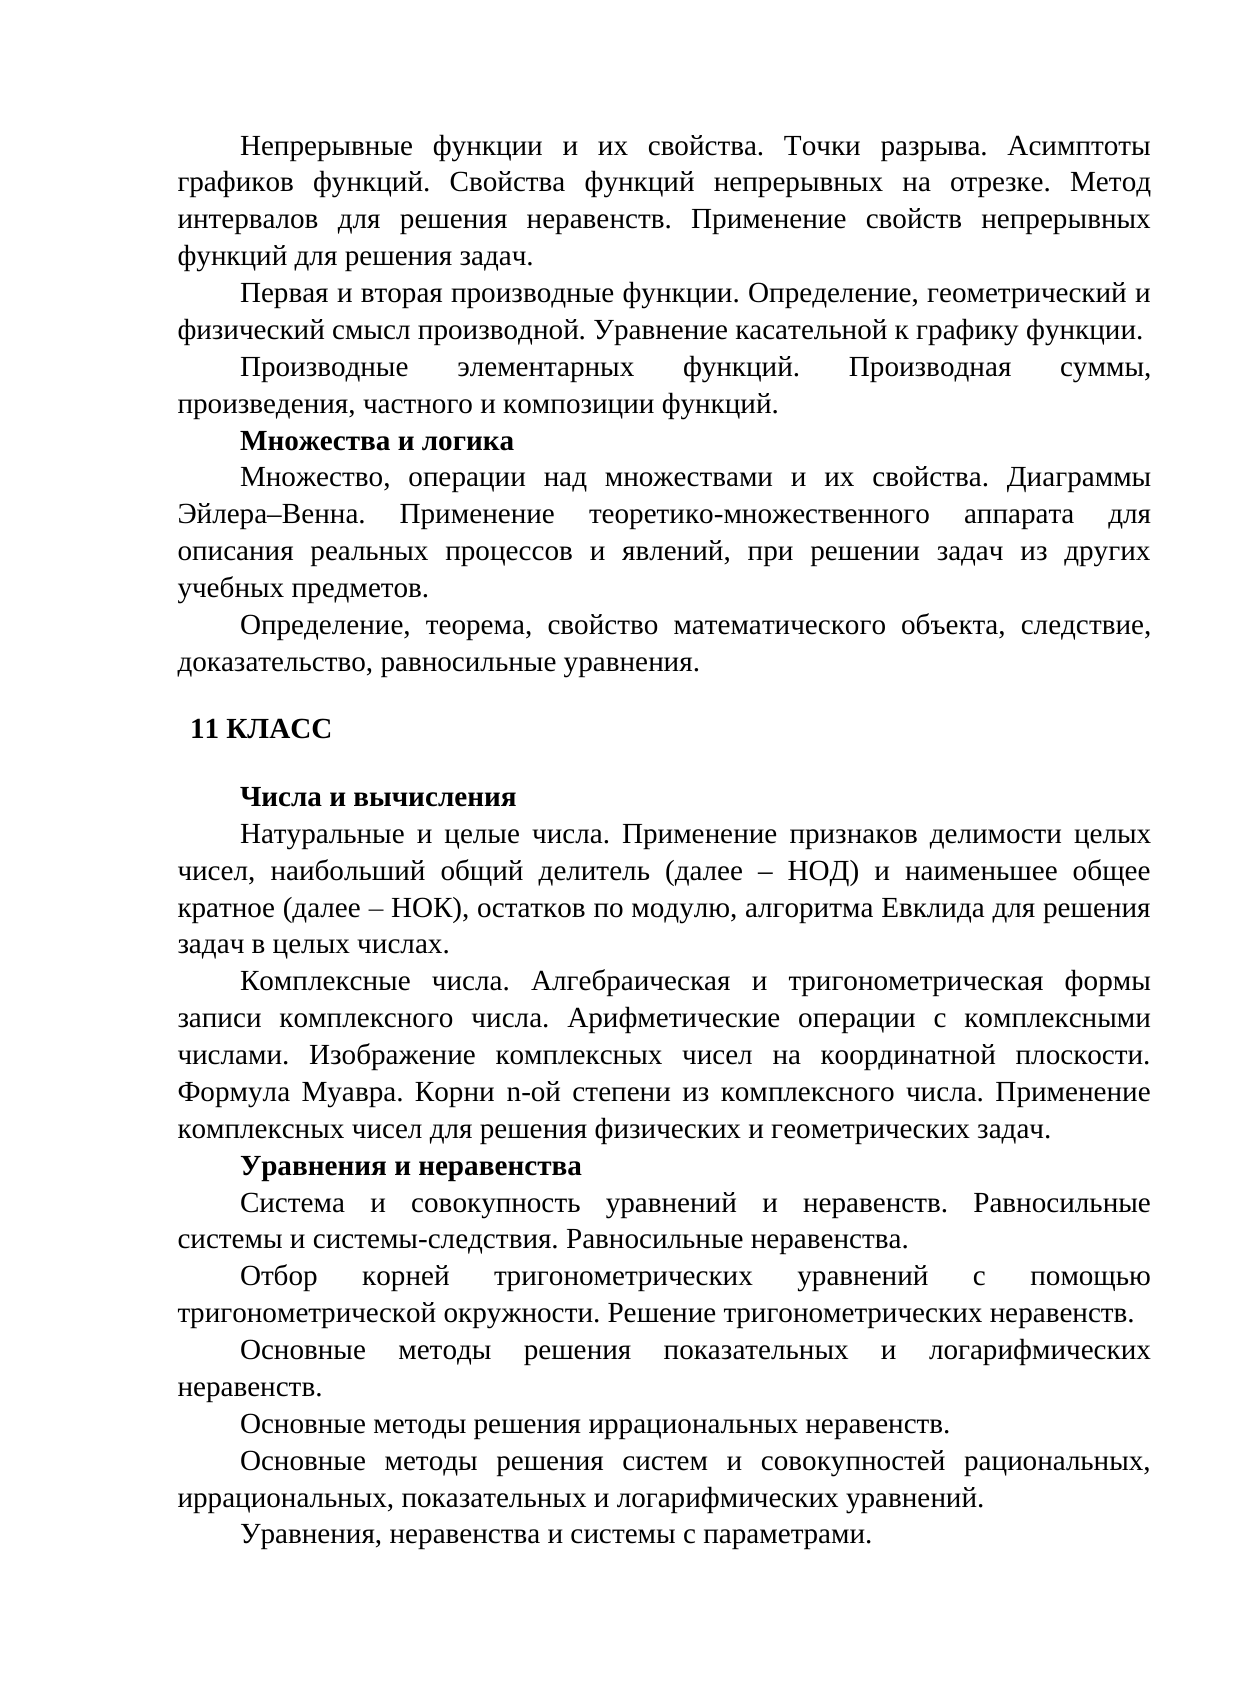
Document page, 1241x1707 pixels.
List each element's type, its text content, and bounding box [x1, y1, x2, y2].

text Непрерывные функции и их свойства. Точки разрыва. Асимптоты графиков функций. Свойства функций непрерывных на отрезке. Метод интервалов для решения неравенств. Применение свойств непрерывных функций для решения задач. [177, 128, 1152, 272]
text Основные методы решения систем и совокупностей рациональных, иррациональных, показательных и логарифмических уравнений. [177, 1443, 1152, 1513]
text Уравнения и неравенства [177, 1148, 1152, 1181]
text Уравнения, неравенства и системы с параметрами. [177, 1517, 1152, 1550]
text Основные методы решения иррациональных неравенств. [177, 1406, 1152, 1439]
text Числа и вычисления [177, 779, 1152, 813]
text Определение, теорема, свойство математического объекта, следствие, доказательство, равносильные уравнения. [177, 607, 1152, 677]
text Множества и логика [177, 423, 1152, 456]
text Множество, операции над множествами и их свойства. Диаграммы Эйлера–Венна. Применение теоретико-множественного аппарата для описания реальных процессов и явлений, при решении задач из других учебных предметов. [177, 459, 1152, 604]
text Система и совокупность уравнений и неравенств. Равносильные системы и системы-следствия. Равносильные неравенства. [177, 1185, 1152, 1255]
text Основные методы решения показательных и логарифмических неравенств. [177, 1332, 1152, 1403]
text Производные элементарных функций. Производная суммы, произведения, частного и композиции функций. [177, 349, 1152, 419]
text 11 КЛАСС [190, 712, 1152, 745]
text Комплексные числа. Алгебраическая и тригонометрическая формы записи комплексного числа. Арифметические операции с комплексными числами. Изображение комплексных чисел на координатной плоскости. Формула Муавра. Корни n-ой степени из комплексного числа. Применение комплексных чисел для решения физических и геометрических задач. [177, 963, 1152, 1144]
text Первая и вторая производные функции. Определение, геометрический и физический смысл производной. Уравнение касательной к графику функции. [177, 275, 1152, 346]
text Отбор корней тригонометрических уравнений с помощью тригонометрической окружности. Решение тригонометрических неравенств. [177, 1258, 1152, 1329]
text Натуральные и целые числа. Применение признаков делимости целых чисел, наибольший общий делитель (далее – НОД) и наименьшее общее кратное (далее – НОК), остатков по модулю, алгоритма Евклида для решения задач в целых числах. [177, 816, 1152, 960]
